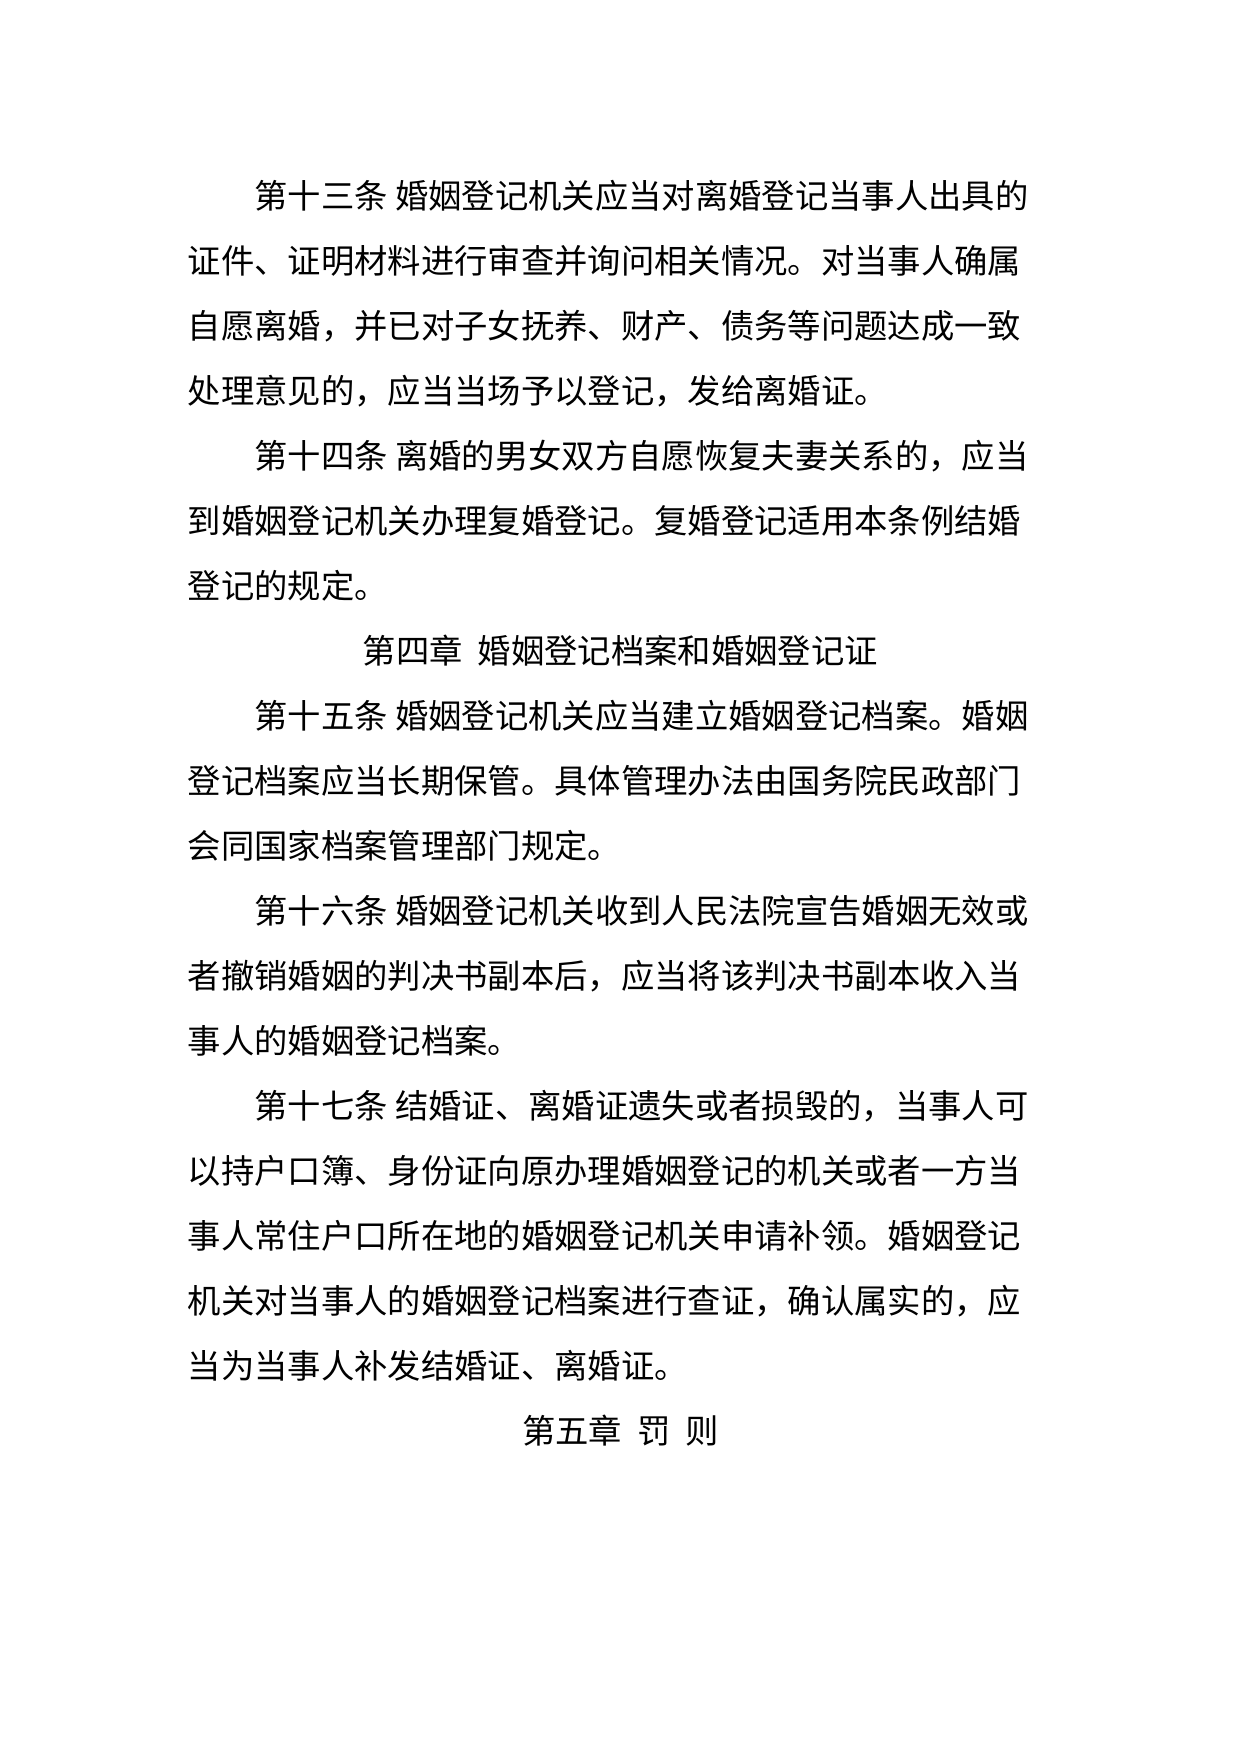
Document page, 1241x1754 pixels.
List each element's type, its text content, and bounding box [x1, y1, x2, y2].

text 第十六条 婚姻登记机关收到人民法院宣告婚姻无效或者撤销婚姻的判决书副本后，应当将该判决书副本收入当事人的婚姻登记档案。 [187, 877, 1053, 1072]
text 第十七条 结婚证、离婚证遗失或者损毁的，当事人可以持户口簿、身份证向原办理婚姻登记的机关或者一方当事人常住户口所在地的婚姻登记机关申请补领。婚姻登记机关对当事人的婚姻登记档案进行查证，确认属实的，应当为当事人补发结婚证、离婚证。 [187, 1072, 1053, 1397]
text 第四章 婚姻登记档案和婚姻登记证 [187, 617, 1053, 682]
text 第十四条 离婚的男女双方自愿恢复夫妻关系的，应当到婚姻登记机关办理复婚登记。复婚登记适用本条例结婚登记的规定。 [187, 422, 1053, 617]
text 第五章 罚 则 [187, 1397, 1053, 1462]
text 第十五条 婚姻登记机关应当建立婚姻登记档案。婚姻登记档案应当长期保管。具体管理办法由国务院民政部门会同国家档案管理部门规定。 [187, 682, 1053, 877]
text 第十三条 婚姻登记机关应当对离婚登记当事人出具的证件、证明材料进行审查并询问相关情况。对当事人确属自愿离婚，并已对子女抚养、财产、债务等问题达成一致处理意见的，应当当场予以登记，发给离婚证。 [187, 162, 1053, 422]
